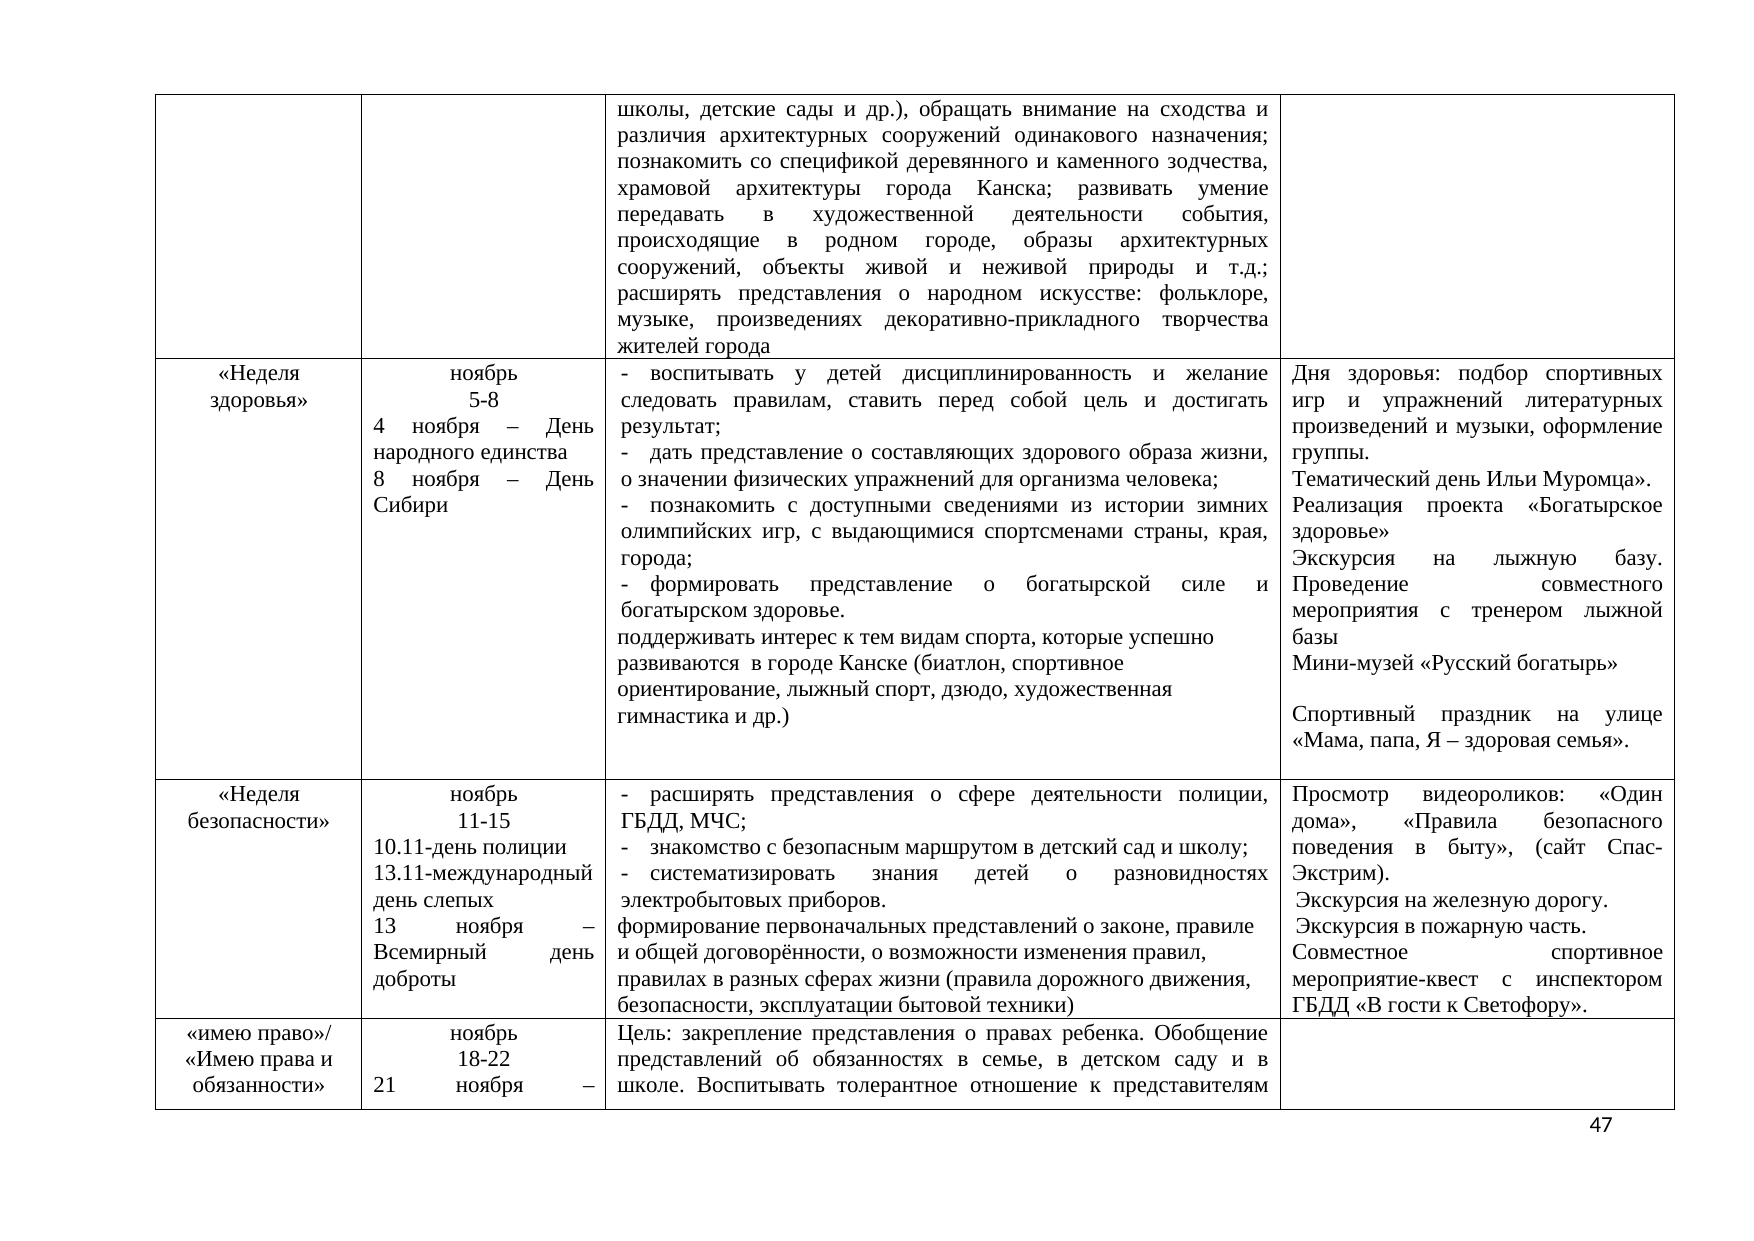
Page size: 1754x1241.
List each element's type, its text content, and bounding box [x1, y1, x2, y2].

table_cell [606, 95, 1280, 358]
table_cell [1281, 1019, 1674, 1109]
table_cell ноябрь 5-8 4 ноября – День народного единства 8 ноября – День Сибири [362, 359, 605, 779]
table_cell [362, 95, 605, 358]
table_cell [606, 1019, 1280, 1109]
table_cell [156, 1019, 361, 1109]
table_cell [1281, 95, 1674, 358]
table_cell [156, 95, 361, 358]
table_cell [362, 1019, 605, 1109]
table_cell Просмотр видеороликов: «Один дома», «Правила безопасного поведения в быту», (сайт Спас-Экстрим). Экскурсия на железную дорогу. Экскурсия в пожарную часть. Совместное спортивное мероприятие-квест с инспектором ГБДД «В гости к Светофору». [1281, 780, 1674, 1017]
table_cell ноябрь 11-15 10.11-день полиции 13.11-международный день слепых 13 ноября – Всемирный день доброты [362, 780, 605, 1017]
table_cell Дня здоровья: подбор спортивных игр и упражнений литературных произведений и музыки, оформление группы. Тематический день Ильи Муромца». Реализация проекта «Богатырское здоровье» Экскурсия на лыжную базу. Проведение совместного мероприятия с тренером лыжной базы Мини-музей «Русский богатырь» Спортивный праздник на улице «Мама, папа, Я – здоровая семья». [1281, 359, 1674, 779]
table_cell «Неделя безопасности» [156, 780, 361, 1017]
table_cell расширять представления о сфере деятельности полиции, ГБДД, МЧС; знакомство с безопасным маршрутом в детский сад и школу; систематизировать знания детей о разновидностях электробытовых приборов. формирование первоначальных представлений о законе, правиле и общей договорённости, о возможности изменения правил, правилах в разных сферах жизни (правила дорожного движения, безопасности, эксплуатации бытовой техники) [606, 780, 1280, 1017]
table_cell воспитывать у детей дисциплинированность и желание следовать правилам, ставить перед собой цель и достигать результат; дать представление о составляющих здорового образа жизни, о значении физических упражнений для организма человека; познакомить с доступными сведениями из истории зимних олимпийских игр, с выдающимися спортсменами страны, края, города; формировать представление о богатырской силе и богатырском здоровье. поддерживать интерес к тем видам спорта, которые успешно развиваются в городе Канске (биатлон, спортивное ориентирование, лыжный спорт, дзюдо, художественная гимнастика и др.) [606, 359, 1280, 779]
table_cell «Неделя здоровья» [156, 359, 361, 779]
